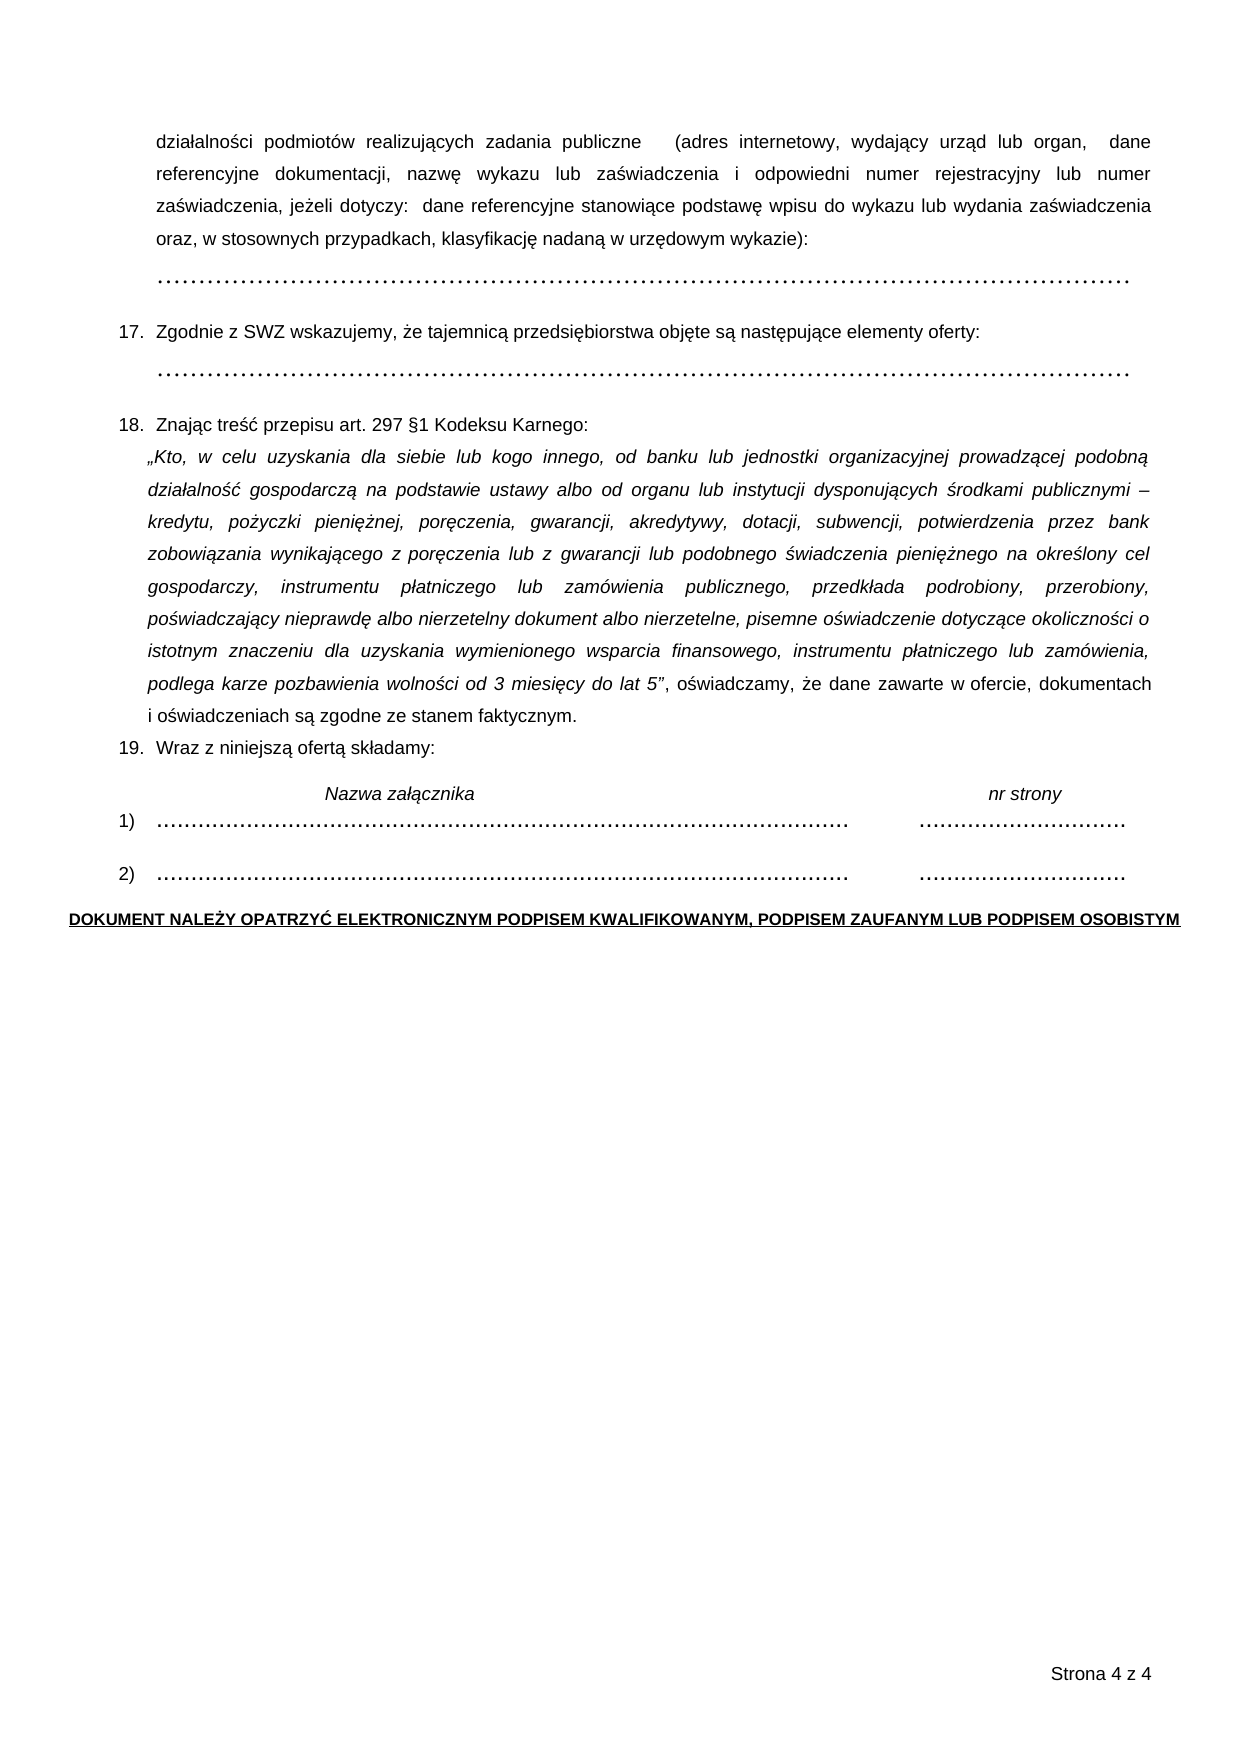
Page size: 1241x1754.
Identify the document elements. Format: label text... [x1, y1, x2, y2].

text Nazwa załącznika nr strony [177, 782, 1152, 804]
list Wraz z niniejszą ofertą składamy: [118, 737, 1152, 758]
list Znając treść przepisu art. 297 §1 Kodeksu Karnego: [118, 414, 1152, 436]
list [118, 131, 1152, 249]
list .................................................................................................... .............................. [118, 804, 1152, 833]
list ……………………………………………………………………………………………………… [156, 260, 1152, 288]
list .................................................................................................... .............................. [118, 857, 1152, 886]
list Zgodnie z SWZ wskazujemy, że tajemnicą przedsiębiorstwa objęte są następujące elementy oferty: [118, 321, 1152, 342]
list „Kto, w celu uzyskania dla siebie lub kogo innego, od banku lub jednostki organizacyjnej prowadzącej podobną działalność gospodarczą na podstawie ustawy albo od organu lub instytucji dysponujących środkami publicznymi – kredytu, pożyczki pieniężnej, poręczenia, gwarancji, akredytywy, dotacji, subwencji, potwierdzenia przez bank zobowiązania wynikającego z poręczenia lub z gwarancji lub podobnego świadczenia pieniężnego na określony cel gospodarczy, instrumentu płatniczego lub zamówienia publicznego, przedkłada podrobiony, przerobiony, poświadczający nieprawdę albo nierzetelny dokument albo nierzetelne, pisemne oświadczenie dotyczące okoliczności o istotnym znaczeniu dla uzyskania wymienionego wsparcia finansowego, instrumentu płatniczego lub zamówienia, podlega karze pozbawienia wolności od 3 miesięcy do lat 5”, oświadczamy, że dane zawarte w ofercie, dokumentach i oświadczeniach są zgodne ze stanem faktycznym. [148, 446, 1152, 726]
text DOKUMENT NALEŻY OPATRZYĆ ELEKTRONICZNYM PODPISEM KWALIFIKOWANYM, PODPISEM ZAUFANYM LUB PODPISEM OSOBISTYM [59, 909, 1190, 929]
list ……………………………………………………………………………………………………… [156, 353, 1152, 382]
